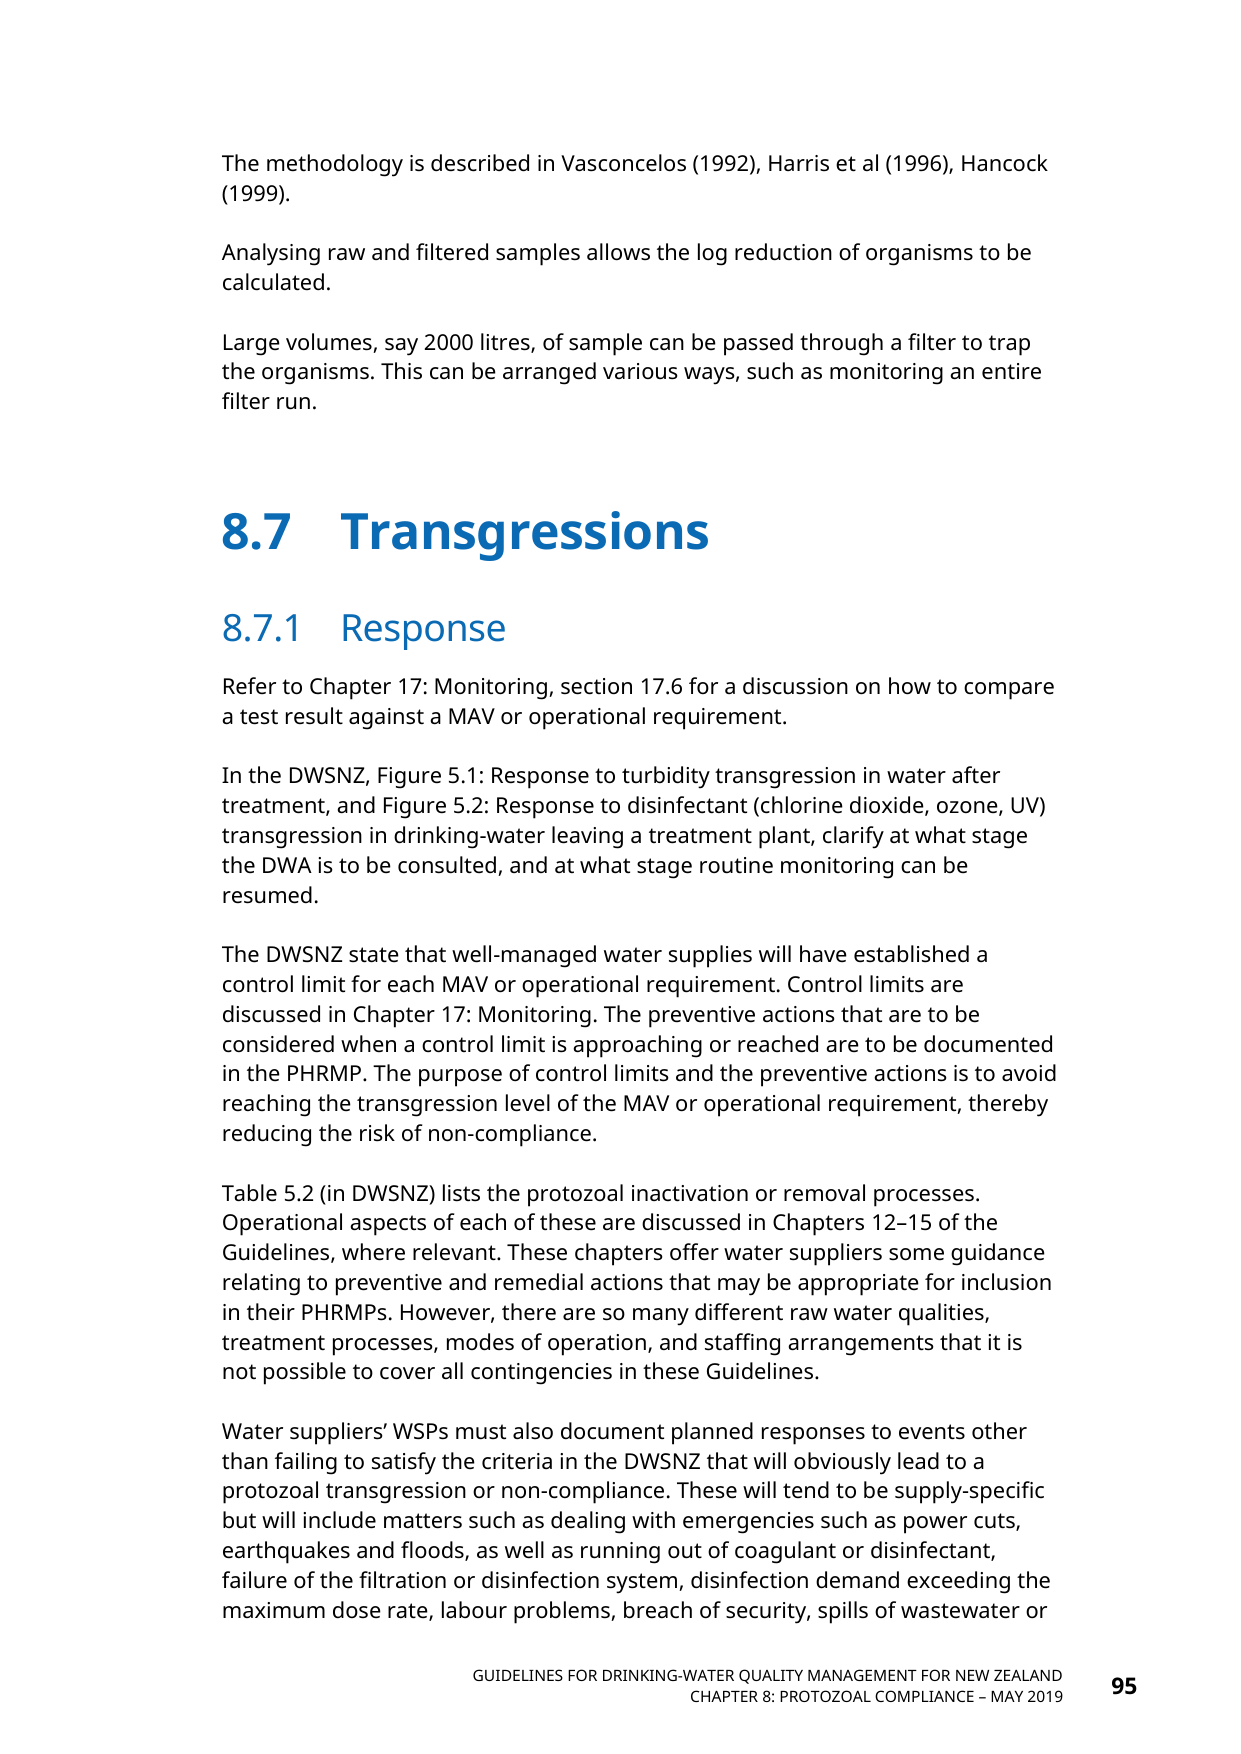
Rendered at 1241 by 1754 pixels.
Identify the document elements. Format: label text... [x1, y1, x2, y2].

text Analysing raw and filtered samples allows the log reduction of organisms to be calculated. [222, 237, 1063, 297]
text Refer to Chapter 17: Monitoring, section 17.6 for a discussion on how to compare a test result against a MAV or operational requirement. [222, 671, 1063, 731]
subtitle Response [222, 601, 1063, 652]
text Table 5.2 (in DWSNZ) lists the protozoal inactivation or removal processes. Operational aspects of each of these are discussed in Chapters 12–15 of the Guidelines, where relevant. These chapters offer water suppliers some guidance relating to preventive and remedial actions that may be appropriate for inclusion in their PHRMPs. However, there are so many different raw water qualities, treatment processes, modes of operation, and staffing arrangements that it is not possible to cover all contingencies in these Guidelines. [222, 1177, 1063, 1386]
text The methodology is described in Vasconcelos (1992), Harris et al (1996), Hancock (1999). [222, 148, 1063, 207]
text The DWSNZ state that well-managed water supplies will have established a control limit for each MAV or operational requirement. Control limits are discussed in Chapter 17: Monitoring. The preventive actions that are to be considered when a control limit is approaching or reached are to be documented in the PHRMP. The purpose of control limits and the preventive actions is to avoid reaching the transgression level of the MAV or operational requirement, thereby reducing the risk of non-compliance. [222, 939, 1063, 1148]
text In the DWSNZ, Figure 5.1: Response to turbidity transgression in water after treatment, and Figure 5.2: Response to disinfectant (chlorine dioxide, ozone, UV) transgression in drinking-water leaving a treatment plant, clarify at what stage the DWA is to be consulted, and at what stage routine monitoring can be resumed. [222, 760, 1063, 909]
text Large volumes, say 2000 litres, of sample can be passed through a filter to trap the organisms. This can be arranged various ways, such as monitoring an entire filter run. [222, 326, 1063, 416]
subtitle Transgressions [222, 496, 1063, 564]
